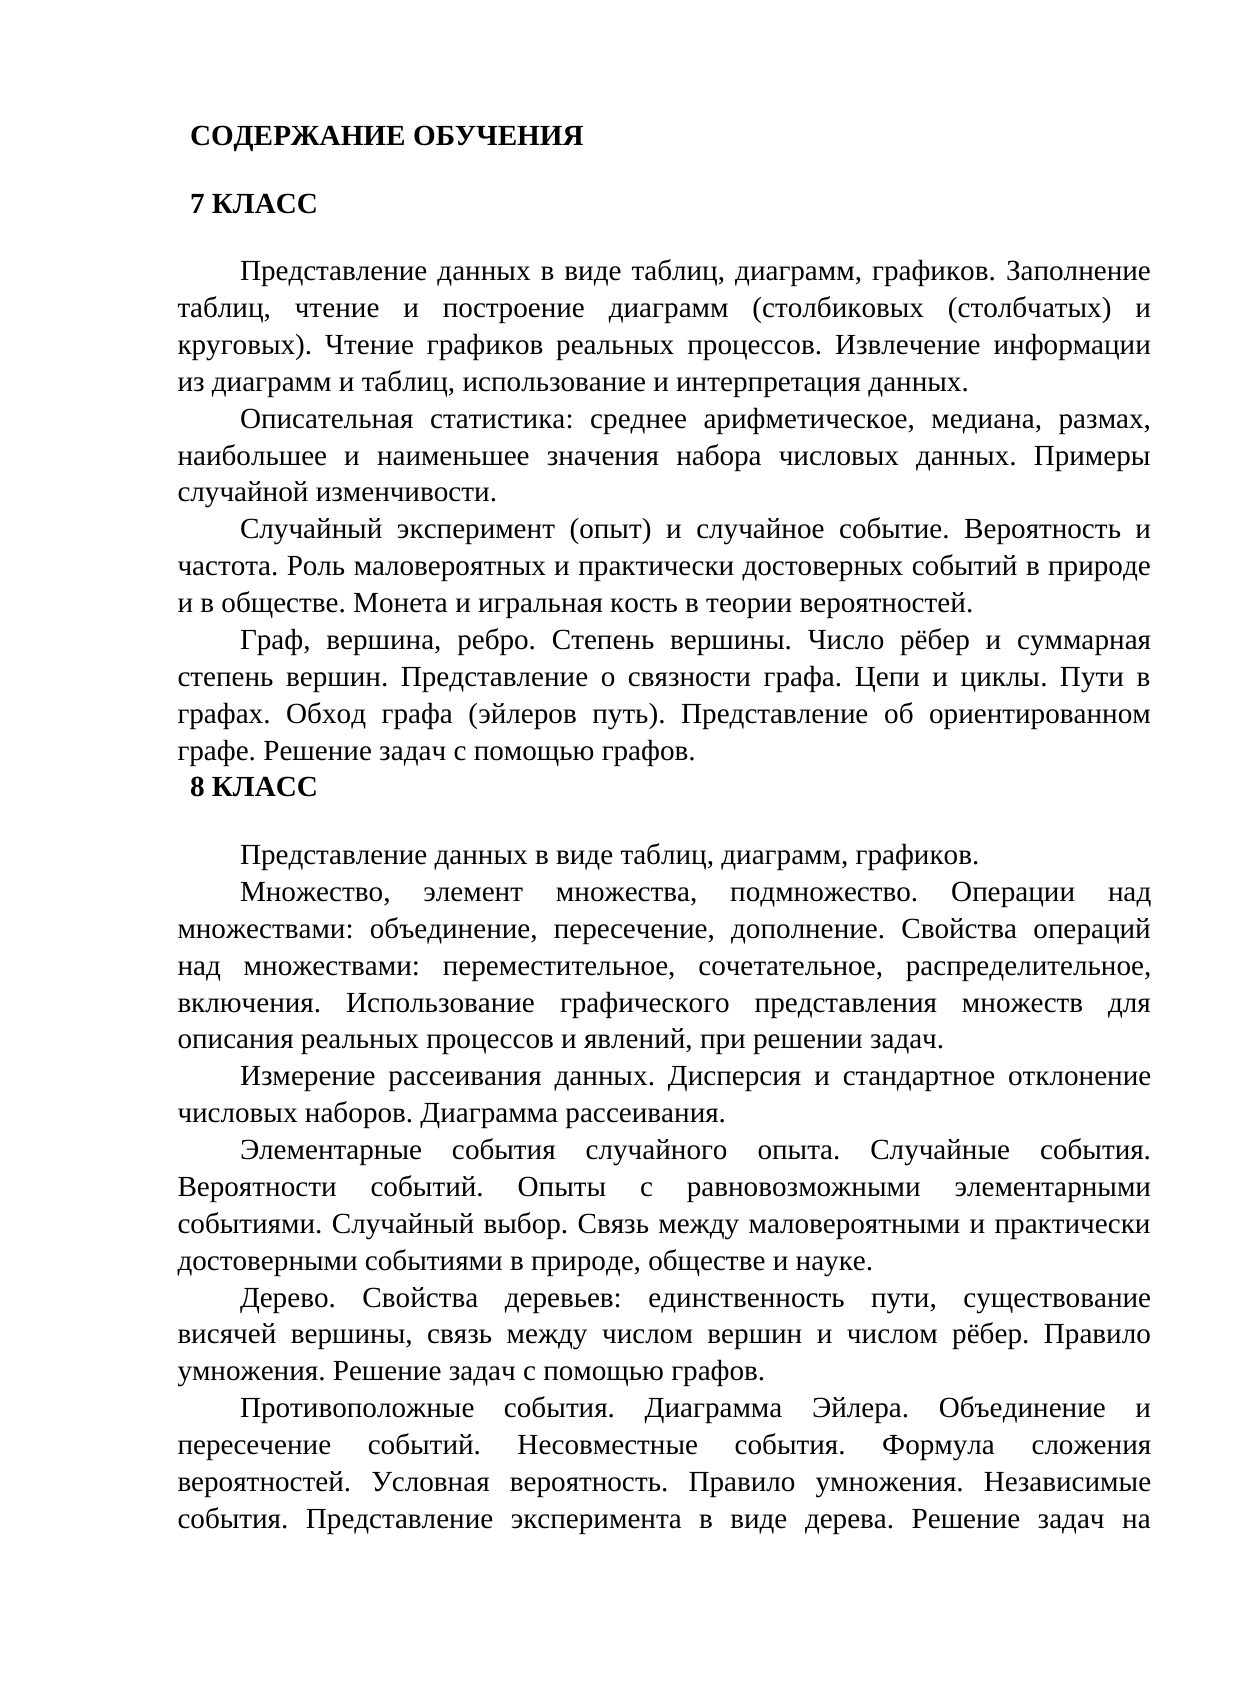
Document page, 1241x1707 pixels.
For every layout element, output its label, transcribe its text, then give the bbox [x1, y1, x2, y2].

text Измерение рассеивания данных. Дисперсия и стандартное отклонение числовых наборов. Диаграмма рассеивания. [177, 1058, 1152, 1129]
text Представление данных в виде таблиц, диаграмм, графиков. [177, 837, 1152, 871]
text Описательная статистика: среднее арифметическое, медиана, размах, наибольшее и наименьшее значения набора числовых данных. Примеры случайной изменчивости. [177, 401, 1152, 508]
text Случайный эксперимент (опыт) и случайное событие. Вероятность и частота. Роль маловероятных и практически достоверных событий в природе и в обществе. Монета и игральная кость в теории вероятностей. [177, 511, 1152, 619]
text Дерево. Свойства деревьев: единственность пути, существование висячей вершины, связь между числом вершин и числом рёбер. Правило умножения. Решение задач с помощью графов. [177, 1280, 1152, 1387]
text Элементарные события случайного опыта. Случайные события. Вероятности событий. Опыты с равновозможными элементарными событиями. Случайный выбор. Связь между маловероятными и практически достоверными событиями в природе, обществе и науке. [177, 1132, 1152, 1276]
text Представление данных в виде таблиц, диаграмм, графиков. Заполнение таблиц, чтение и построение диаграмм (столбиковых (столбчатых) и круговых). Чтение графиков реальных процессов. Извлечение информации из диаграмм и таблиц, использование и интерпретация данных. [177, 253, 1152, 397]
text 7 КЛАСС [190, 186, 1152, 219]
text СОДЕРЖАНИЕ ОБУЧЕНИЯ [190, 118, 1152, 152]
text Граф, вершина, ребро. Степень вершины. Число рёбер и суммарная степень вершин. Представление о связности графа. Цепи и циклы. Пути в графах. Обход графа (эйлеров путь). Представление об ориентированном графе. Решение задач с помощью графов. [177, 622, 1152, 766]
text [177, 1390, 1152, 1534]
text 8 КЛАСС [190, 769, 1152, 803]
text Множество, элемент множества, подмножество. Операции над множествами: объединение, пересечение, дополнение. Свойства операций над множествами: переместительное, сочетательное, распределительное, включения. Использование графического представления множеств для описания реальных процессов и явлений, при решении задач. [177, 874, 1152, 1055]
